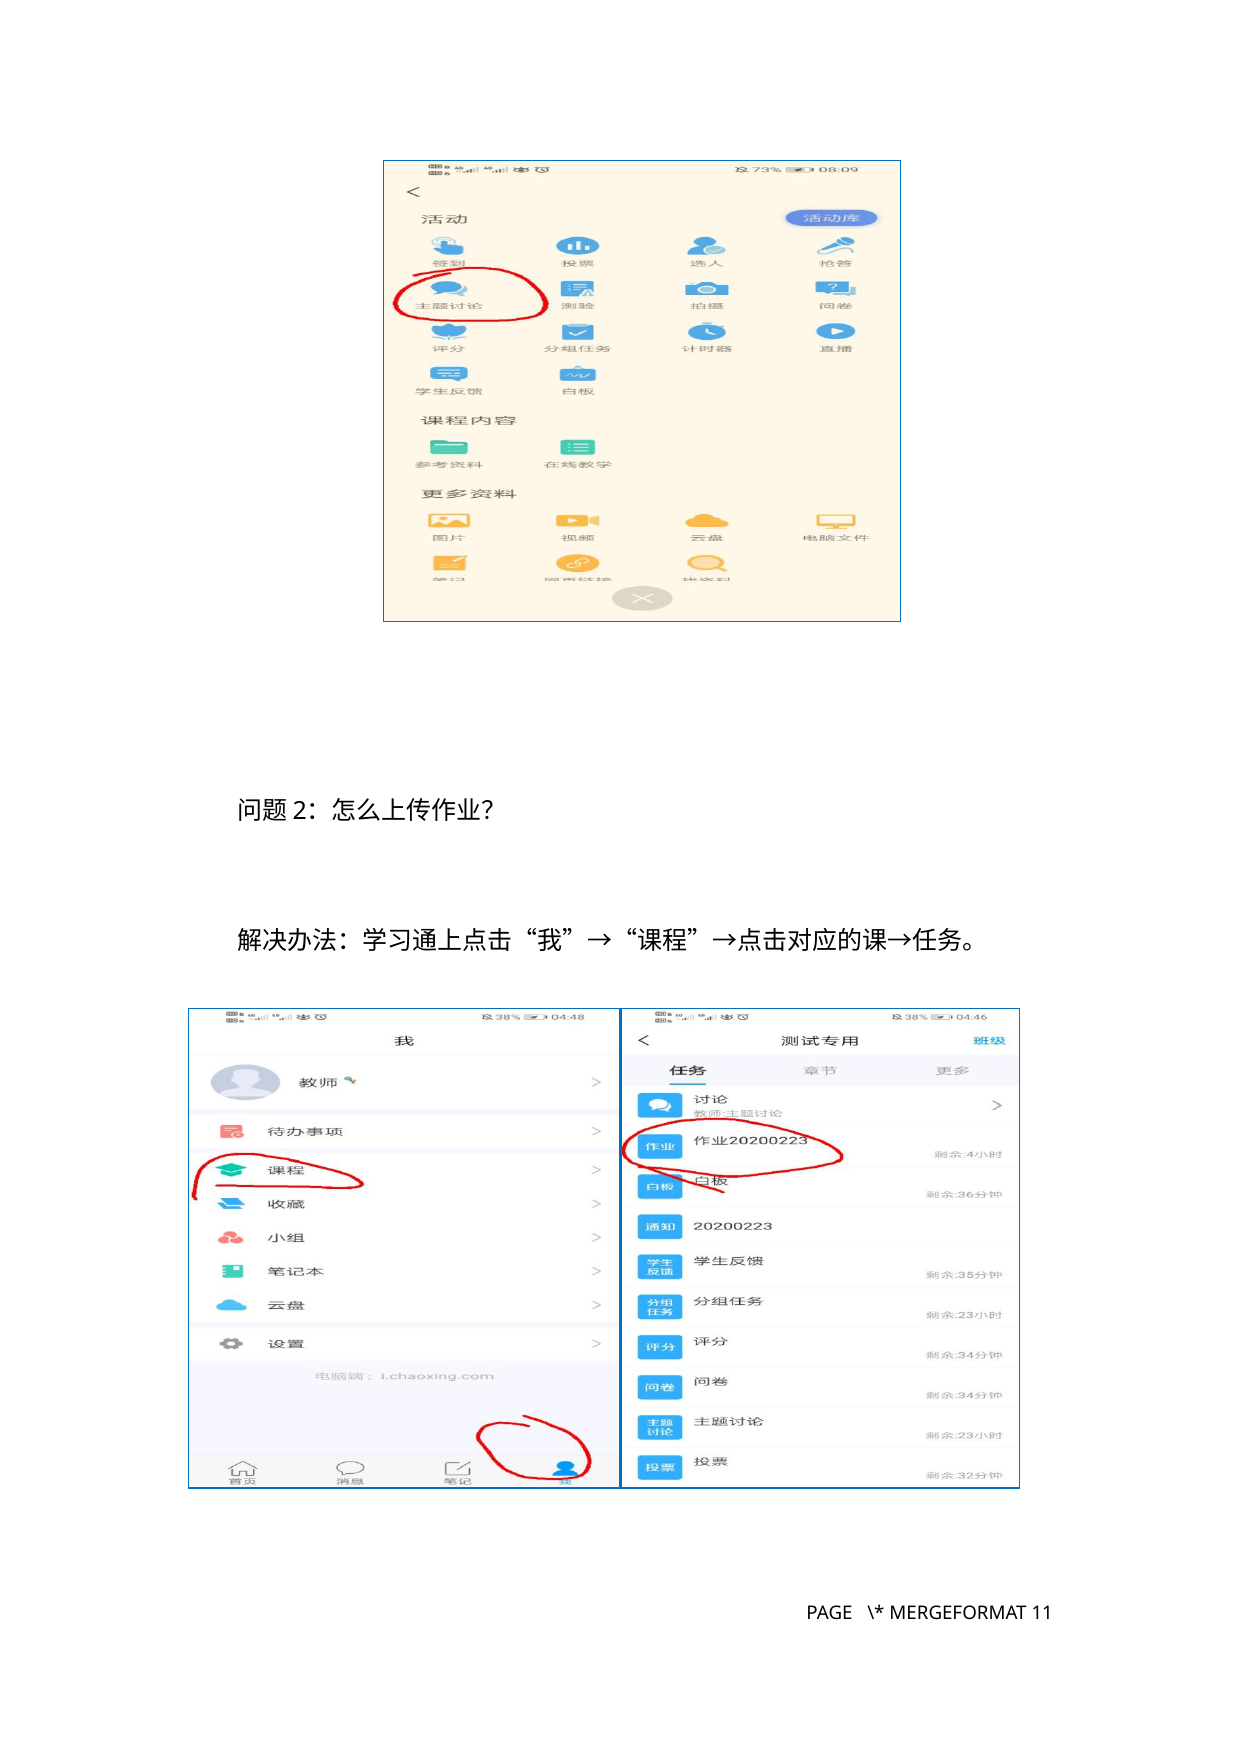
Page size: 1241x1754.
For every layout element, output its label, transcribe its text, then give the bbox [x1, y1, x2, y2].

picture [189, 1009, 619, 1487]
picture [384, 161, 900, 621]
picture [622, 1009, 1019, 1487]
text 问题2：怎么上传作业？ 解决办法：学习通上点击“我”→“课程”→点击对应的课→任务。 [237, 776, 1053, 971]
